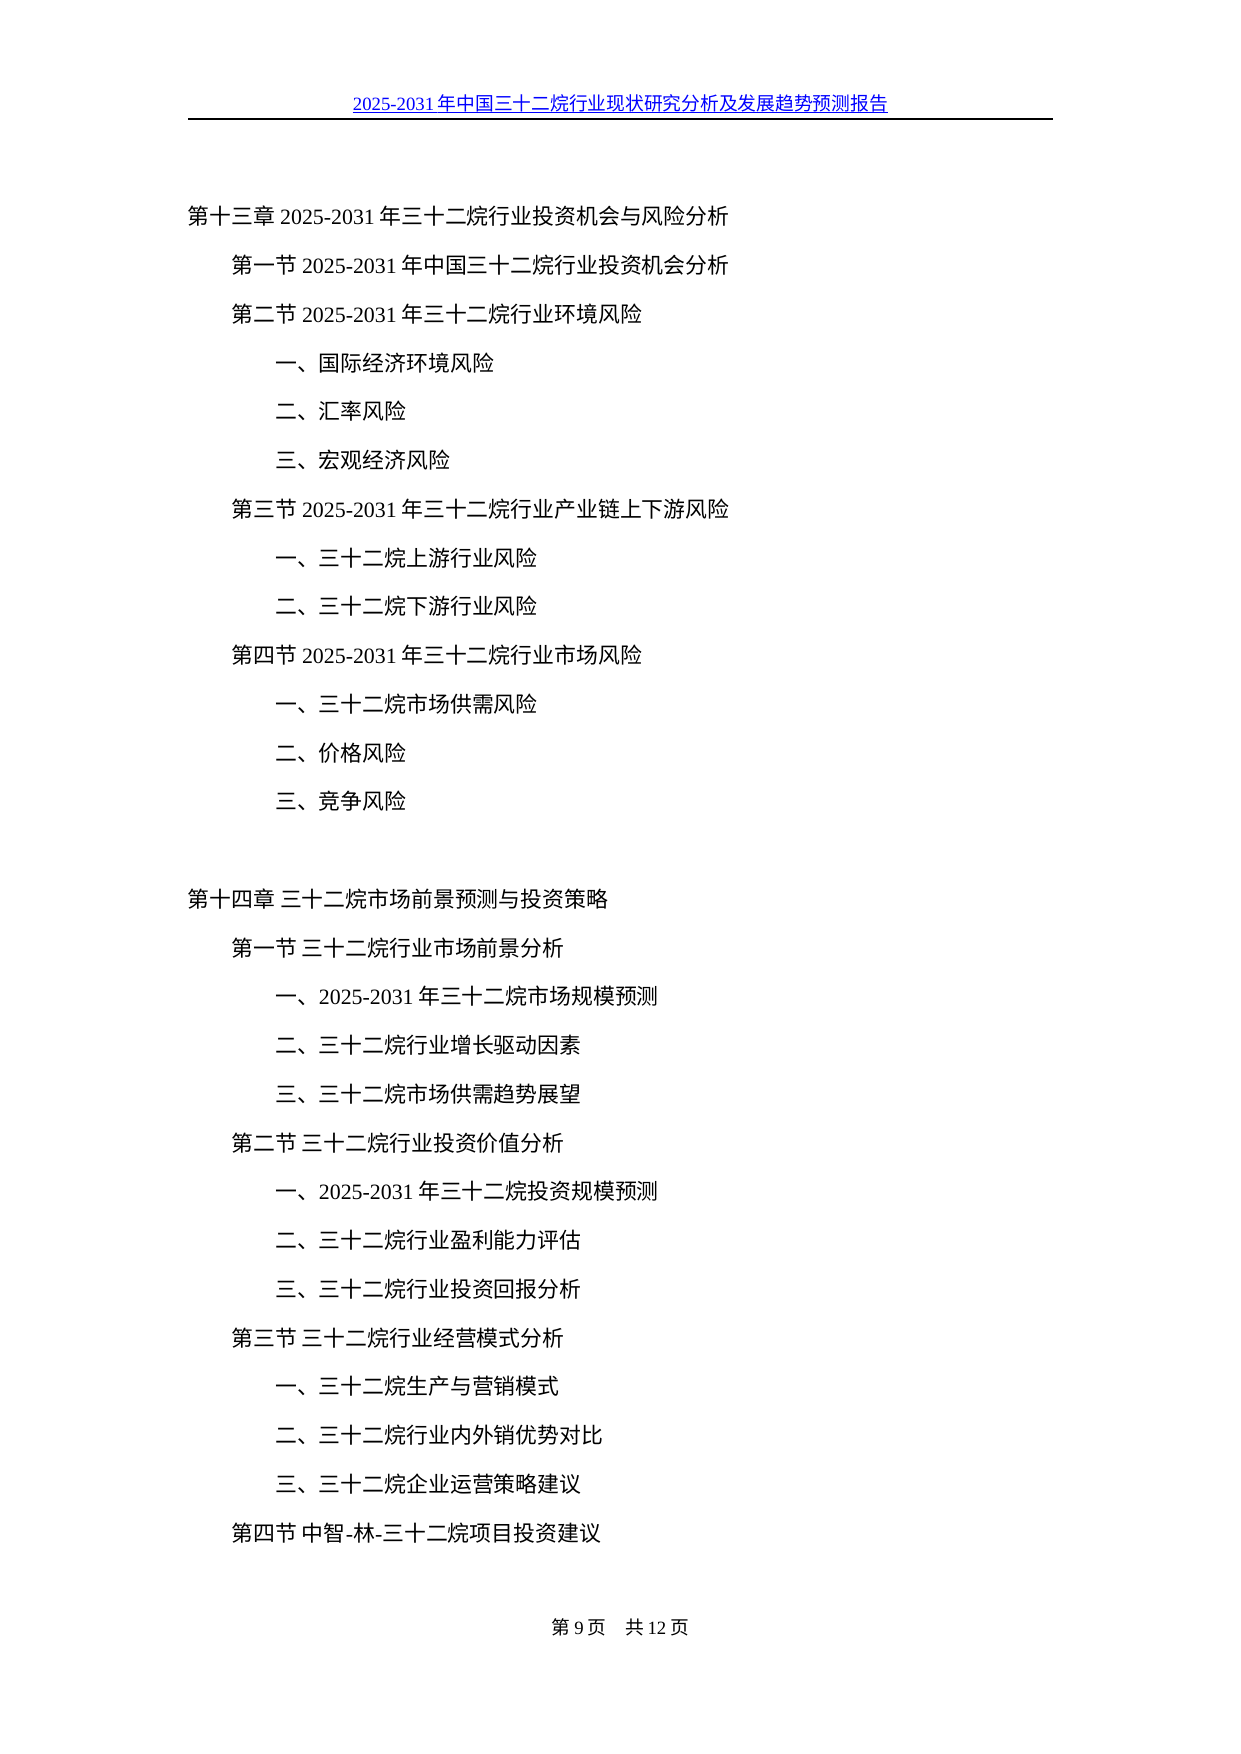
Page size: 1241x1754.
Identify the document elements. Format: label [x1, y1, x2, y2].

text [187, 150, 1053, 1548]
